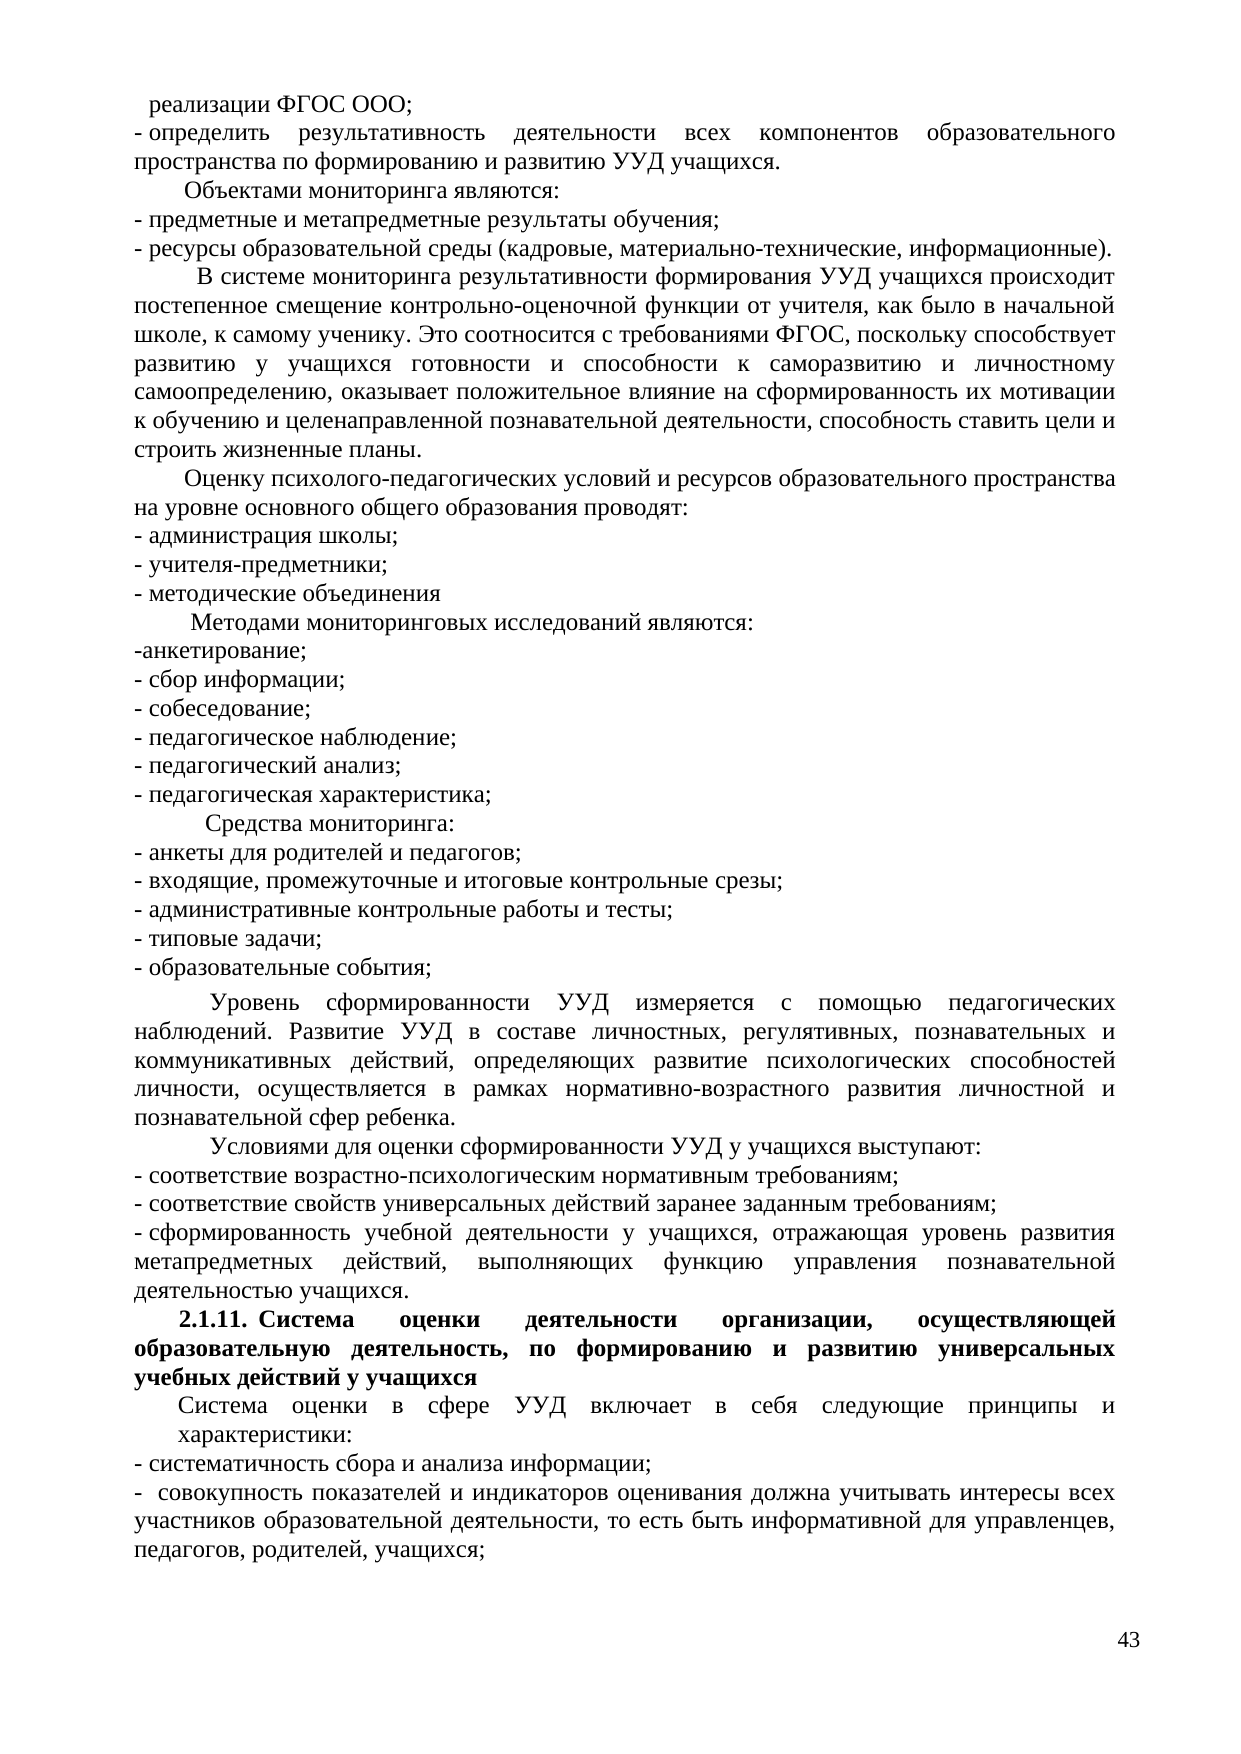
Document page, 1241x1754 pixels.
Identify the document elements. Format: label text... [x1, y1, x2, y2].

list образовательные события; [134, 952, 1116, 981]
list определить результативность деятельности всех компонентов образовательного пространства по формированию и развитию УУД учащихся. [134, 117, 1116, 175]
list педагогическое наблюдение; [134, 722, 1116, 750]
list анкеты для родителей и педагогов; [134, 837, 1116, 866]
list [134, 89, 1116, 117]
list ресурсы образовательной среды (кадровые, материально-технические, информационные). [134, 233, 1116, 261]
list Система оценки деятельности организации, осуществляющей образовательную деятельность, по формированию и развитию универсальных учебных действий у учащихся [134, 1304, 1116, 1390]
text Объектами мониторинга являются: [184, 175, 1116, 204]
text Оценку психолого-педагогических условий и ресурсов образовательного пространства на уровне основного общего образования проводят: [134, 463, 1116, 520]
list типовые задачи; [134, 923, 1116, 952]
list сбор информации; [134, 664, 1116, 693]
list методические объединения [134, 578, 1116, 607]
list собеседование; [134, 693, 1116, 722]
list сформированность учебной деятельности у учащихся, отражающая уровень развития метапредметных действий, выполняющих функцию управления познавательной деятельностью учащихся. [134, 1217, 1116, 1303]
list соответствие свойств универсальных действий заранее заданным требованиям; [134, 1188, 1116, 1217]
list учителя-предметники; [134, 549, 1116, 578]
list административные контрольные работы и тесты; [134, 894, 1116, 923]
list систематичность сбора и анализа информации; [134, 1448, 1116, 1477]
list администрация школы; [134, 520, 1116, 549]
text Система оценки в сфере УУД включает в себя следующие принципы и характеристики: [178, 1390, 1116, 1448]
list педагогический анализ; [134, 750, 1116, 779]
text -анкетирование; [134, 635, 1116, 664]
list Средства мониторинга: [148, 808, 1116, 837]
text Уровень сформированности УУД измеряется с помощью педагогических наблюдений. Развитие УУД в составе личностных, регулятивных, познавательных и коммуникативных действий, определяющих развитие психологических способностей личности, осуществляется в рамках нормативно-возрастного развития личностной и познавательной сфер ребенка. [134, 987, 1116, 1131]
list входящие, промежуточные и итоговые контрольные срезы; [134, 866, 1116, 894]
list соответствие возрастно-психологическим нормативным требованиям; [134, 1160, 1116, 1188]
list совокупность показателей и индикаторов оценивания должна учитывать интересы всех участников образовательной деятельности, то есть быть информативной для управленцев, педагогов, родителей, учащихся; [134, 1477, 1116, 1563]
text В системе мониторинга результативности формирования УУД учащихся происходит постепенное смещение контрольно-оценочной функции от учителя, как было в начальной школе, к самому ученику. Это соотносится с требованиями ФГОС, поскольку способствует развитию у учащихся готовности и способности к саморазвитию и личностному самоопределению, оказывает положительное влияние на сформированность их мотивации к обучению и целенаправленной познавательной деятельности, способность ставить цели и строить жизненные планы. [134, 261, 1116, 463]
list педагогическая характеристика; [134, 779, 1116, 808]
text Условиями для оценки сформированности УУД у учащихся выступают: [178, 1131, 1116, 1160]
text Методами мониторинговых исследований являются: [190, 607, 1116, 635]
list предметные и метапредметные результаты обучения; [134, 204, 1116, 233]
